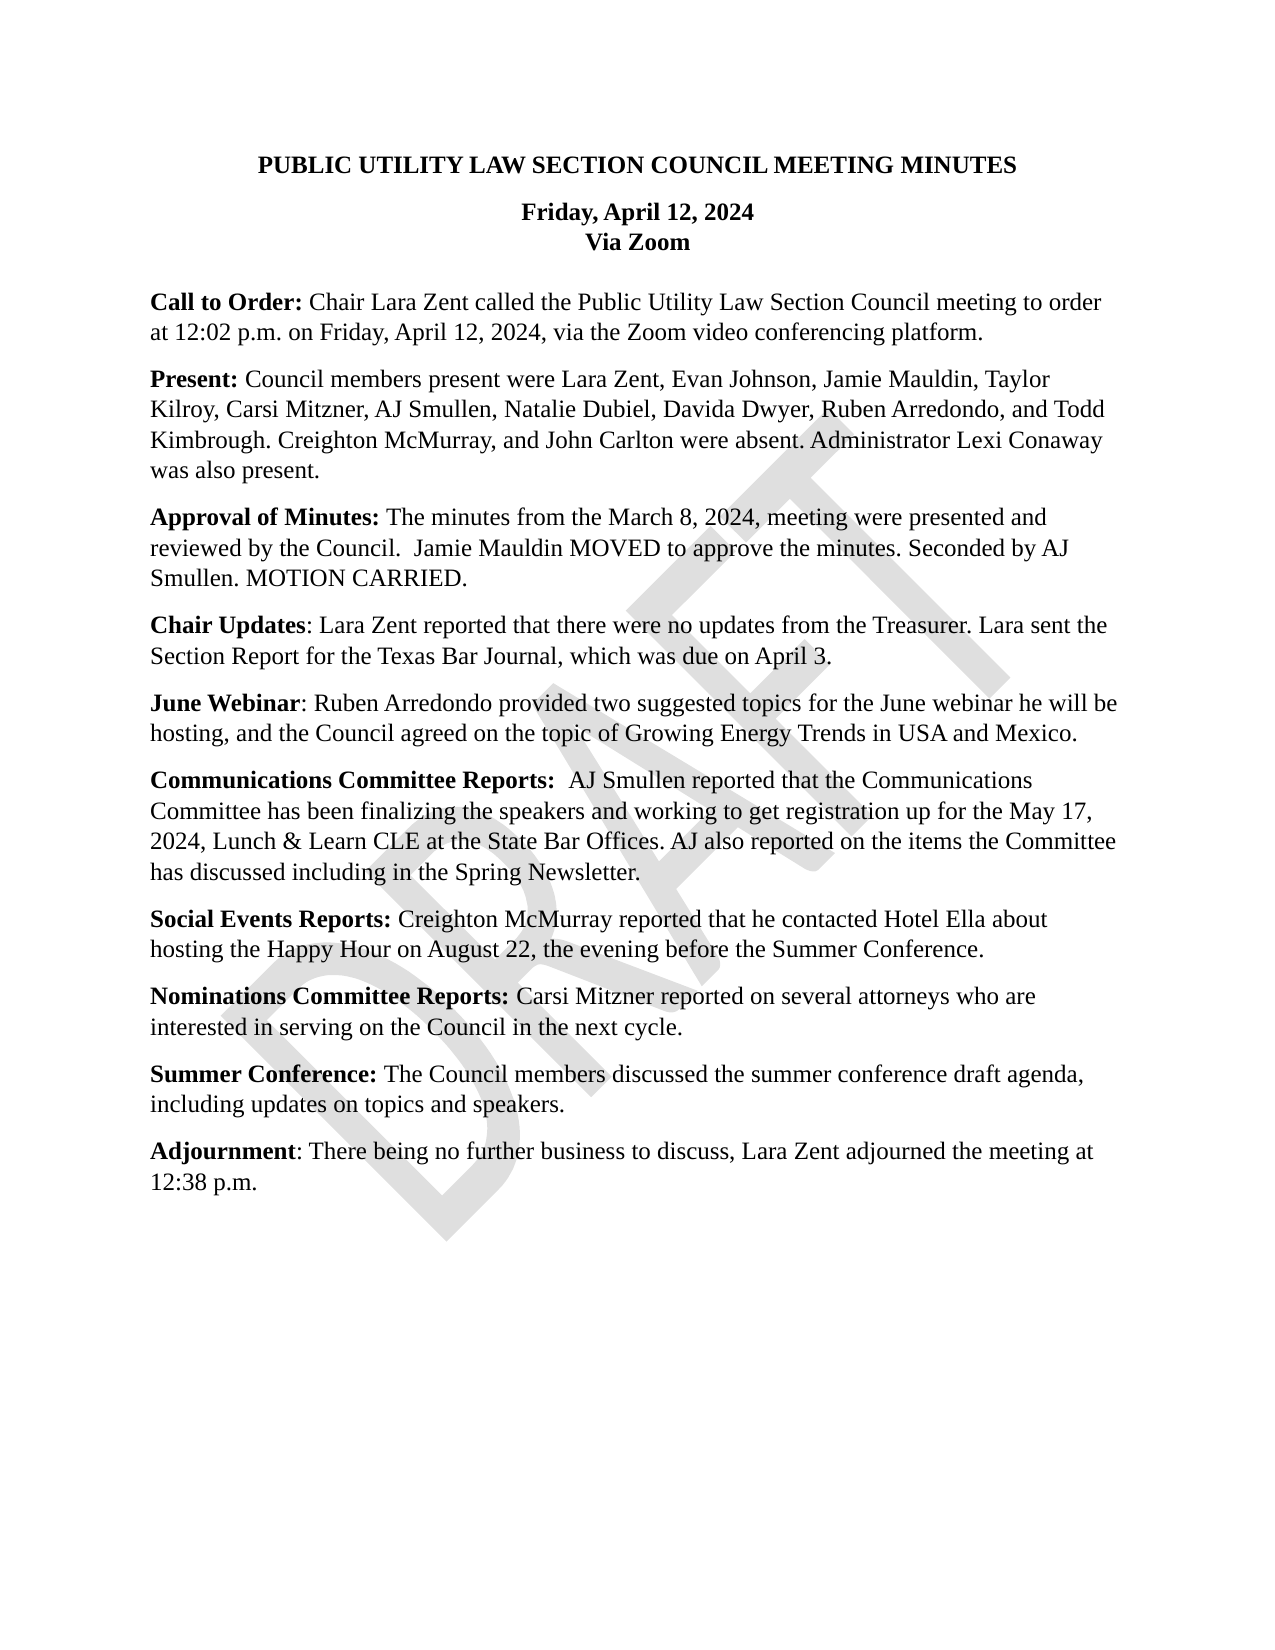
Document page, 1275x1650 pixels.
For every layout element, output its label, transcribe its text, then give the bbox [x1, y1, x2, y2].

text Summer Conference: The Council members discussed the summer conference draft agenda, including updates on topics and speakers. [150, 1059, 1125, 1118]
text Via Zoom [150, 227, 1125, 256]
text Friday, April 12, 2024 [150, 197, 1125, 226]
text Communications Committee Reports: AJ Smullen reported that the Communications Committee has been finalizing the speakers and working to get registration up for the May 17, 2024, Lunch & Learn CLE at the State Bar Offices. AJ also reported on the items the Committee has discussed including in the Spring Newsletter. [150, 765, 1125, 885]
text June Webinar: Ruben Arredondo provided two suggested topics for the June webinar he will be hosting, and the Council agreed on the topic of Growing Energy Trends in USA and Mexico. [150, 688, 1125, 747]
text Approval of Minutes: The minutes from the March 8, 2024, meeting were presented and reviewed by the Council. Jamie Mauldin MOVED to approve the minutes. Seconded by AJ Smullen. MOTION CARRIED. [150, 502, 1125, 592]
text Social Events Reports: Creighton McMurray reported that he contacted Hotel Ella about hosting the Happy Hour on August 22, the evening before the Summer Conference. [150, 904, 1125, 963]
text Call to Order: Chair Lara Zent called the Public Utility Law Section Council meeting to order at 12:02 p.m. on Friday, April 12, 2024, via the Zoom video conferencing platform. [150, 287, 1125, 346]
text Present: Council members present were Lara Zent, Evan Johnson, Jamie Mauldin, Taylor Kilroy, Carsi Mitzner, AJ Smullen, Natalie Dubiel, Davida Dwyer, Ruben Arredondo, and Todd Kimbrough. Creighton McMurray, and John Carlton were absent. Administrator Lexi Conaway was also present. [150, 364, 1125, 484]
text PUBLIC UTILITY LAW SECTION COUNCIL MEETING MINUTES [150, 150, 1125, 179]
text Nominations Committee Reports: Carsi Mitzner reported on several attorneys who are interested in serving on the Council in the next cycle. [150, 981, 1125, 1040]
text Adjournment: There being no further business to discuss, Lara Zent adjourned the meeting at 12:38 p.m. [150, 1136, 1125, 1195]
text Chair Updates: Lara Zent reported that there were no updates from the Treasurer. Lara sent the Section Report for the Texas Bar Journal, which was due on April 3. [150, 610, 1125, 669]
